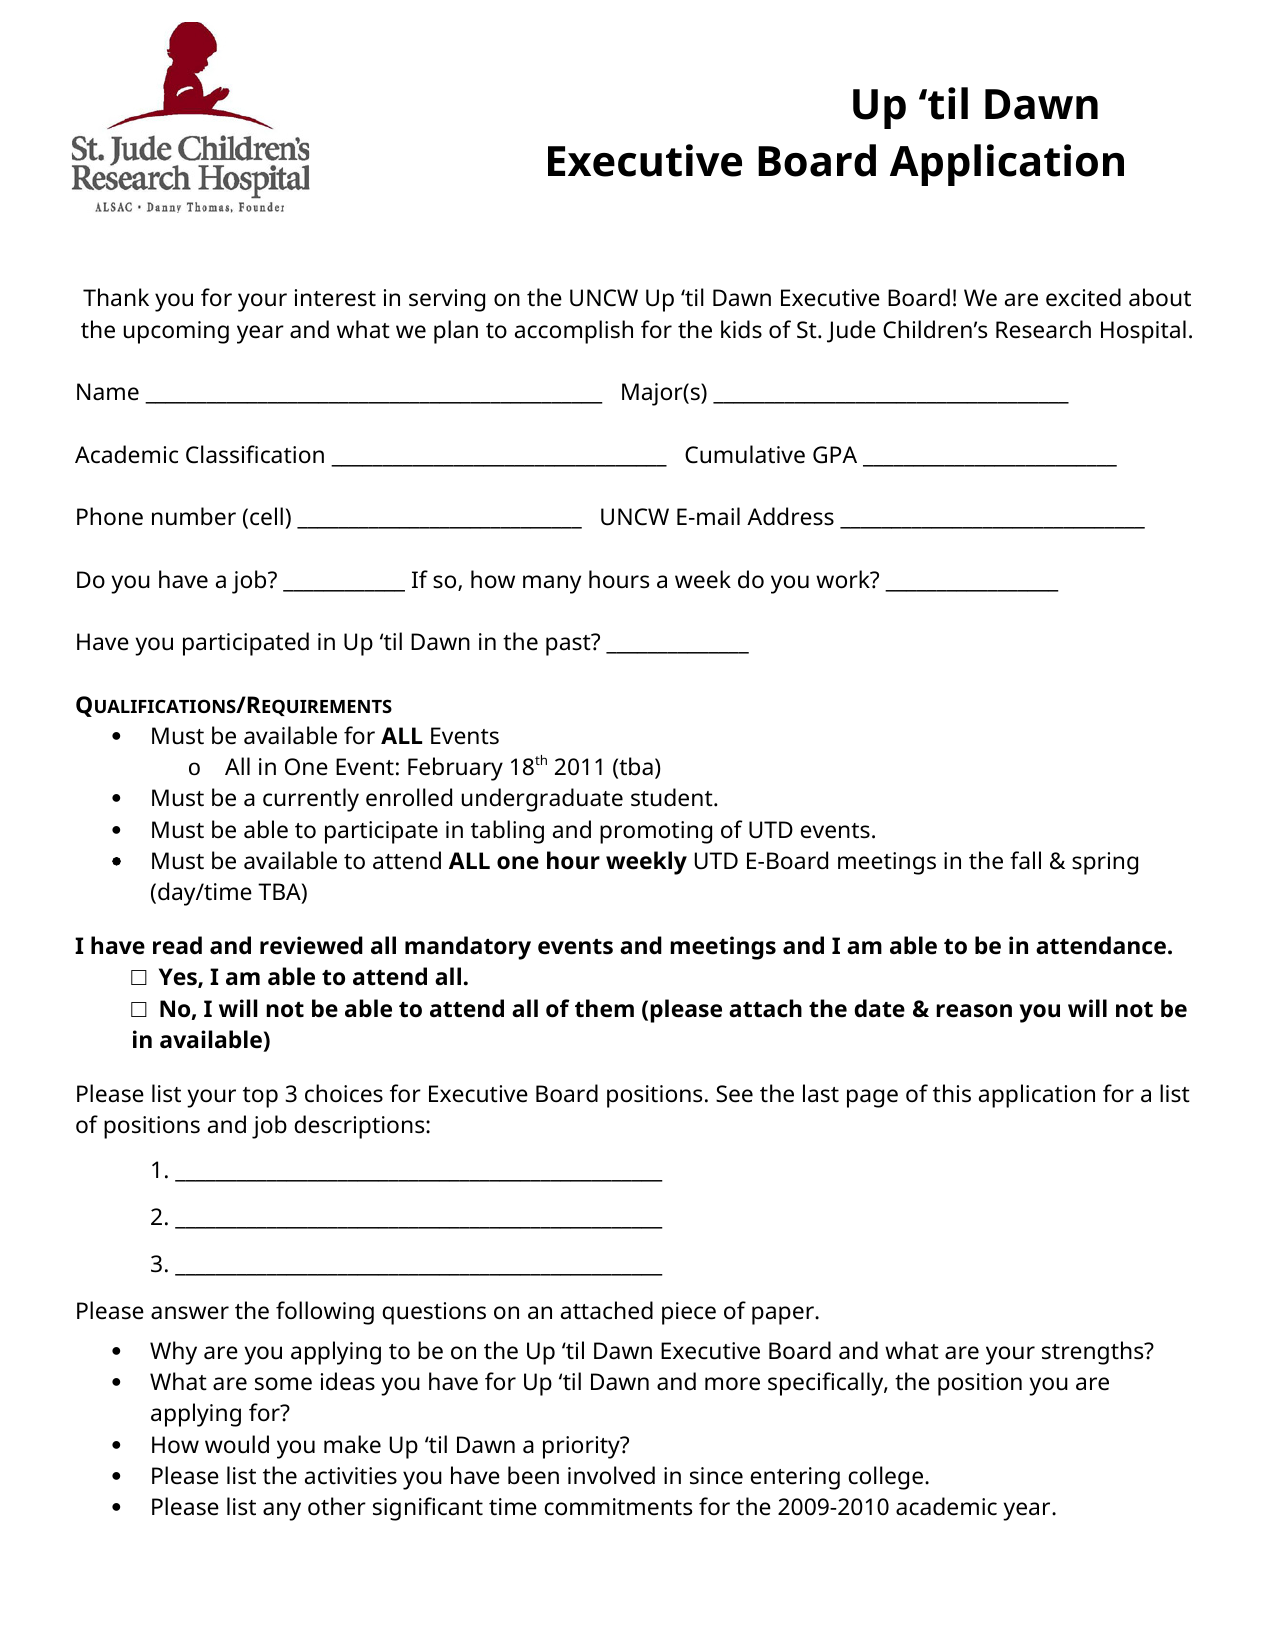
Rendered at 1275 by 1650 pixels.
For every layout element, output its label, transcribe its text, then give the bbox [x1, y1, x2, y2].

list Please list the activities you have been involved in since entering college. [112, 1460, 1200, 1491]
text Please answer the following questions on an attached piece of paper. [75, 1295, 1200, 1326]
text Qualifications/Requirements [75, 688, 1200, 720]
list Must be able to participate in tabling and promoting of UTD events. [112, 814, 1200, 845]
text I have read and reviewed all mandatory events and meetings and I am able to be in attendance. [75, 930, 1200, 961]
list How would you make Up ‘til Dawn a priority? [112, 1429, 1200, 1460]
text 3. ________________________________________________ [75, 1248, 1200, 1279]
text 2. ________________________________________________ [75, 1201, 1200, 1233]
list Must be a currently enrolled undergraduate student. [112, 782, 1200, 814]
list Must be available to attend ALL one hour weekly UTD E-Board meetings in the fall & spring (day/time TBA) [112, 845, 1200, 907]
text □ No, I will not be able to attend all of them (please attach the date & reason you will not be in available) [131, 993, 1200, 1055]
text 1. ________________________________________________ [75, 1154, 1200, 1186]
list All in One Event: February 18th 2011 (tba) [187, 751, 1200, 782]
text Executive Board Application [300, 132, 1200, 188]
list Why are you applying to be on the Up ‘til Dawn Executive Board and what are your strengths? [112, 1335, 1200, 1366]
text Name _____________________________________________ Major(s) ___________________________________ [75, 376, 1200, 407]
picture [71, 22, 310, 213]
text Thank you for your interest in serving on the UNCW Up ‘til Dawn Executive Board! We are excited about the upcoming year and what we plan to accomplish for the kids of St. Jude Children’s Research Hospital. [75, 282, 1200, 345]
text Academic Classification _________________________________ Cumulative GPA _________________________ [75, 438, 1200, 470]
text Have you participated in Up ‘til Dawn in the past? ______________ [75, 626, 1200, 657]
text Up ‘til Dawn [675, 75, 1200, 132]
text Do you have a job? ____________ If so, how many hours a week do you work? _________________ [75, 563, 1200, 595]
list What are some ideas you have for Up ‘til Dawn and more specifically, the position you are applying for? [112, 1366, 1200, 1429]
text Please list your top 3 choices for Executive Board positions. See the last page of this application for a list of positions and job descriptions: [75, 1078, 1200, 1140]
text □ Yes, I am able to attend all. [131, 961, 1200, 993]
list Please list any other significant time commitments for the 2009-2010 academic year. [112, 1491, 1200, 1522]
text Phone number (cell) ____________________________ UNCW E-mail Address ______________________________ [75, 501, 1200, 532]
list Must be available for ALL Events [112, 720, 1200, 751]
